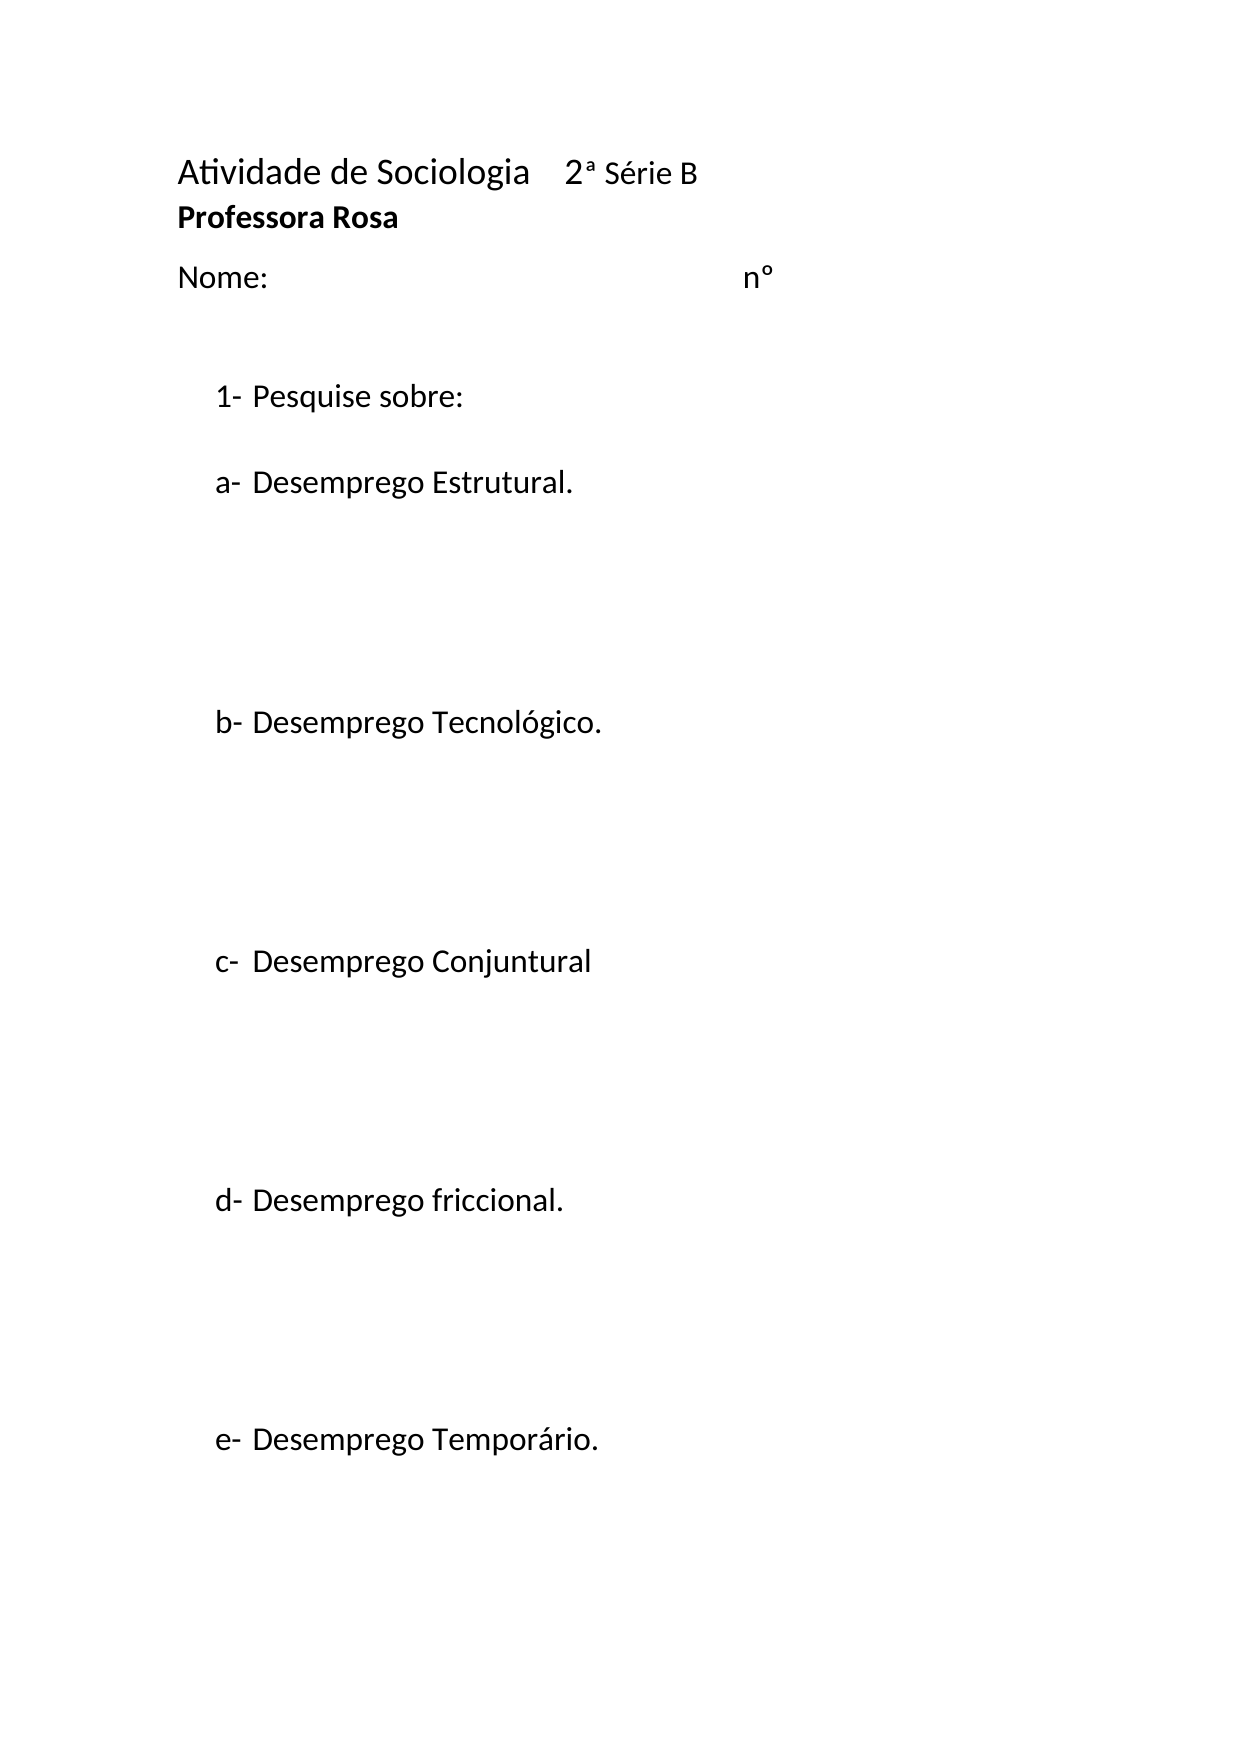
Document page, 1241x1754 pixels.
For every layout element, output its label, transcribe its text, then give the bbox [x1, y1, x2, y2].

list Desemprego Estrutural. [215, 461, 1063, 502]
list Desemprego Temporário. [215, 1418, 1063, 1459]
list Desemprego Conjuntural [215, 940, 1063, 981]
list Desemprego Tecnológico. [215, 701, 1063, 741]
text Nome: nº [177, 256, 1063, 296]
list Pesquise sobre: [215, 375, 1063, 416]
list Desemprego friccional. [215, 1179, 1063, 1220]
text Atividade de Sociologia 2ª Série B Professora Rosa [177, 148, 1063, 237]
